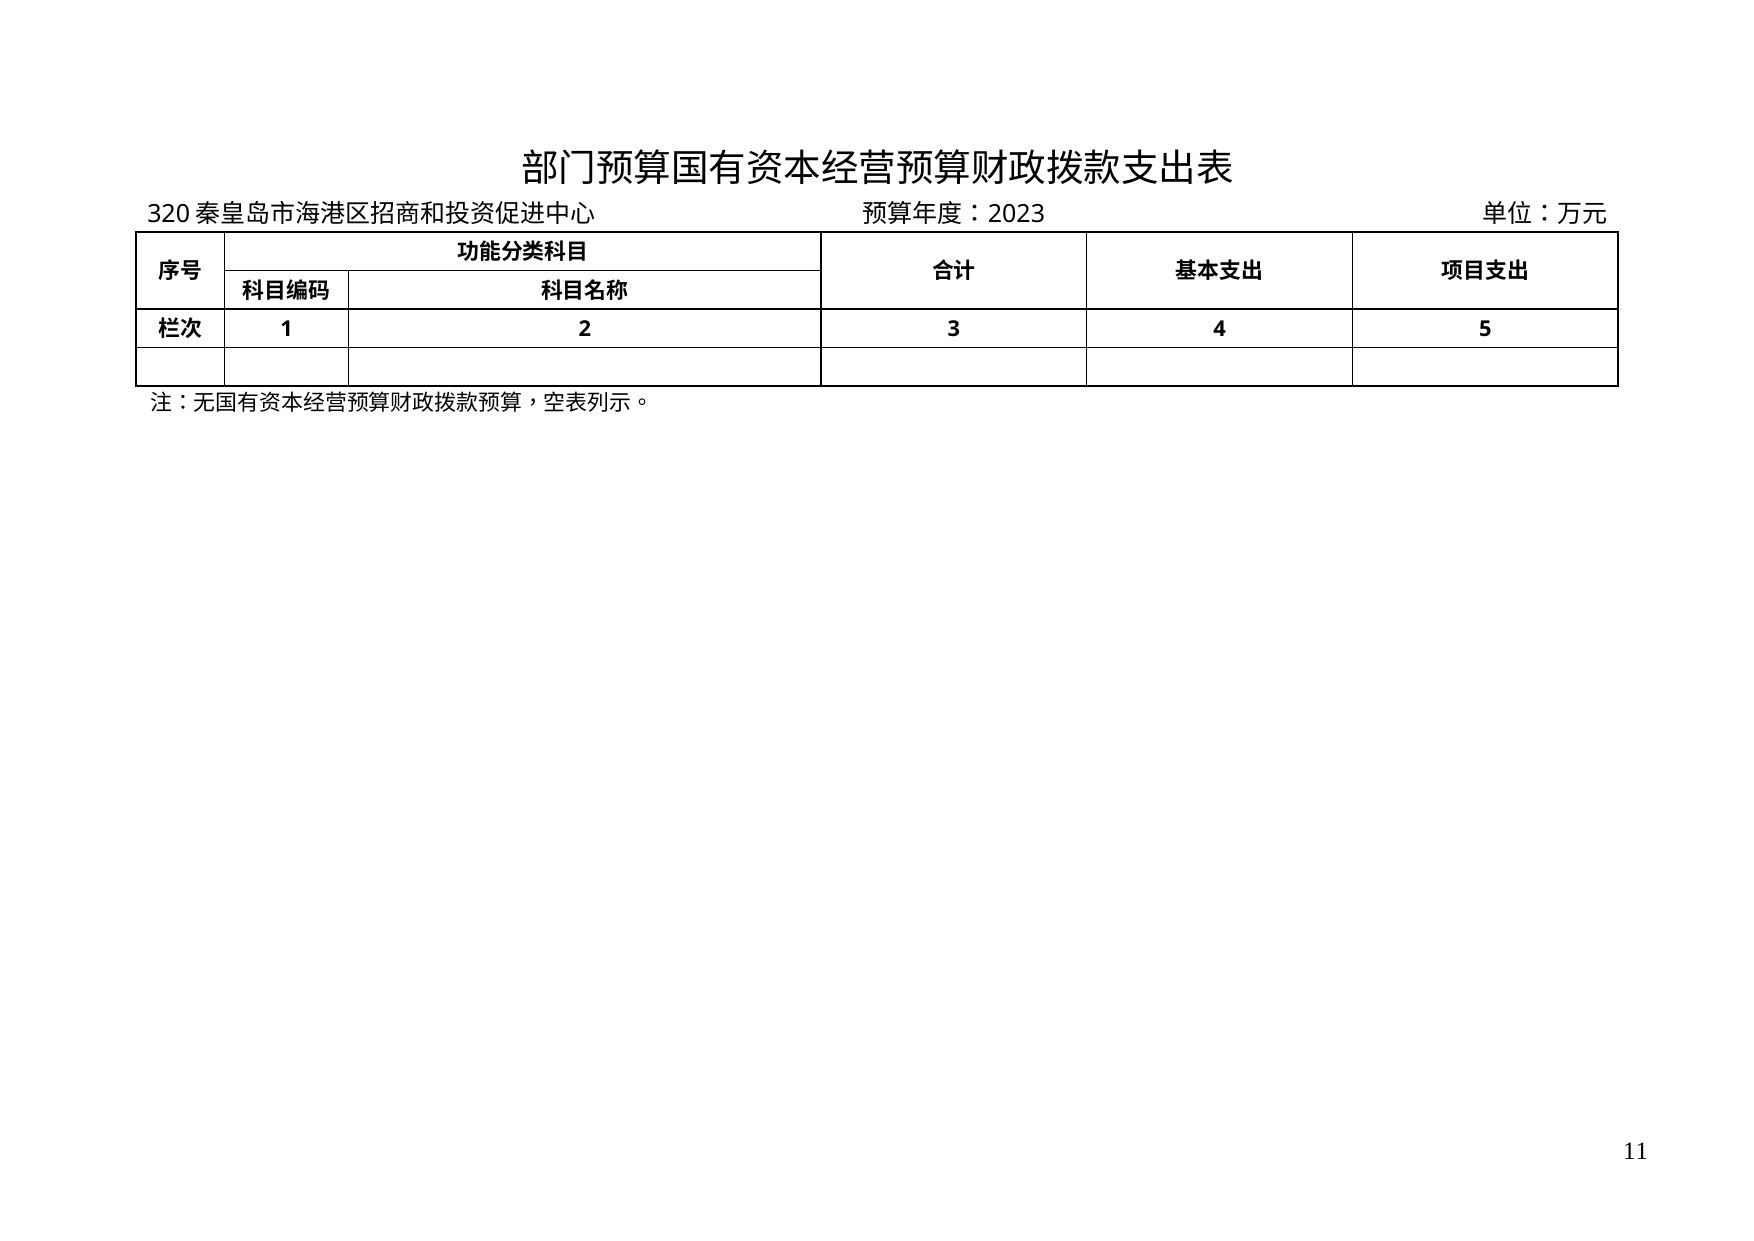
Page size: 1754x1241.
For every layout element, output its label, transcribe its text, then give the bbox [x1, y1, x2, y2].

table_cell 4 [1087, 310, 1352, 347]
table_header 预算年度：2023 [822, 195, 1086, 231]
table_cell 科目编码 [225, 271, 348, 308]
table_cell 功能分类科目 [225, 233, 820, 270]
table_header 单位：万元 [1087, 195, 1617, 231]
table_cell 3 [822, 310, 1086, 347]
table_cell [137, 348, 224, 385]
table_cell 序号 [137, 233, 224, 308]
table_cell [1353, 348, 1617, 385]
table_cell 科目名称 [349, 271, 820, 308]
table_cell [225, 348, 348, 385]
table_cell [822, 348, 1086, 385]
table_cell 合计 [822, 233, 1086, 308]
table_cell 栏次 [137, 310, 224, 347]
table_cell 项目支出 [1353, 233, 1617, 308]
text 部门预算国有资本经营预算财政拨款支出表 [106, 142, 1648, 193]
table_cell 基本支出 [1087, 233, 1352, 308]
table_cell [1087, 348, 1352, 385]
table_cell 1 [225, 310, 348, 347]
text 注：无国有资本经营预算财政拨款预算，空表列示。 [106, 387, 1648, 416]
table_cell [349, 348, 820, 385]
table_header 320秦皇岛市海港区招商和投资促进中心 [137, 195, 820, 231]
table_cell 5 [1353, 310, 1617, 347]
table_cell 2 [349, 310, 820, 347]
